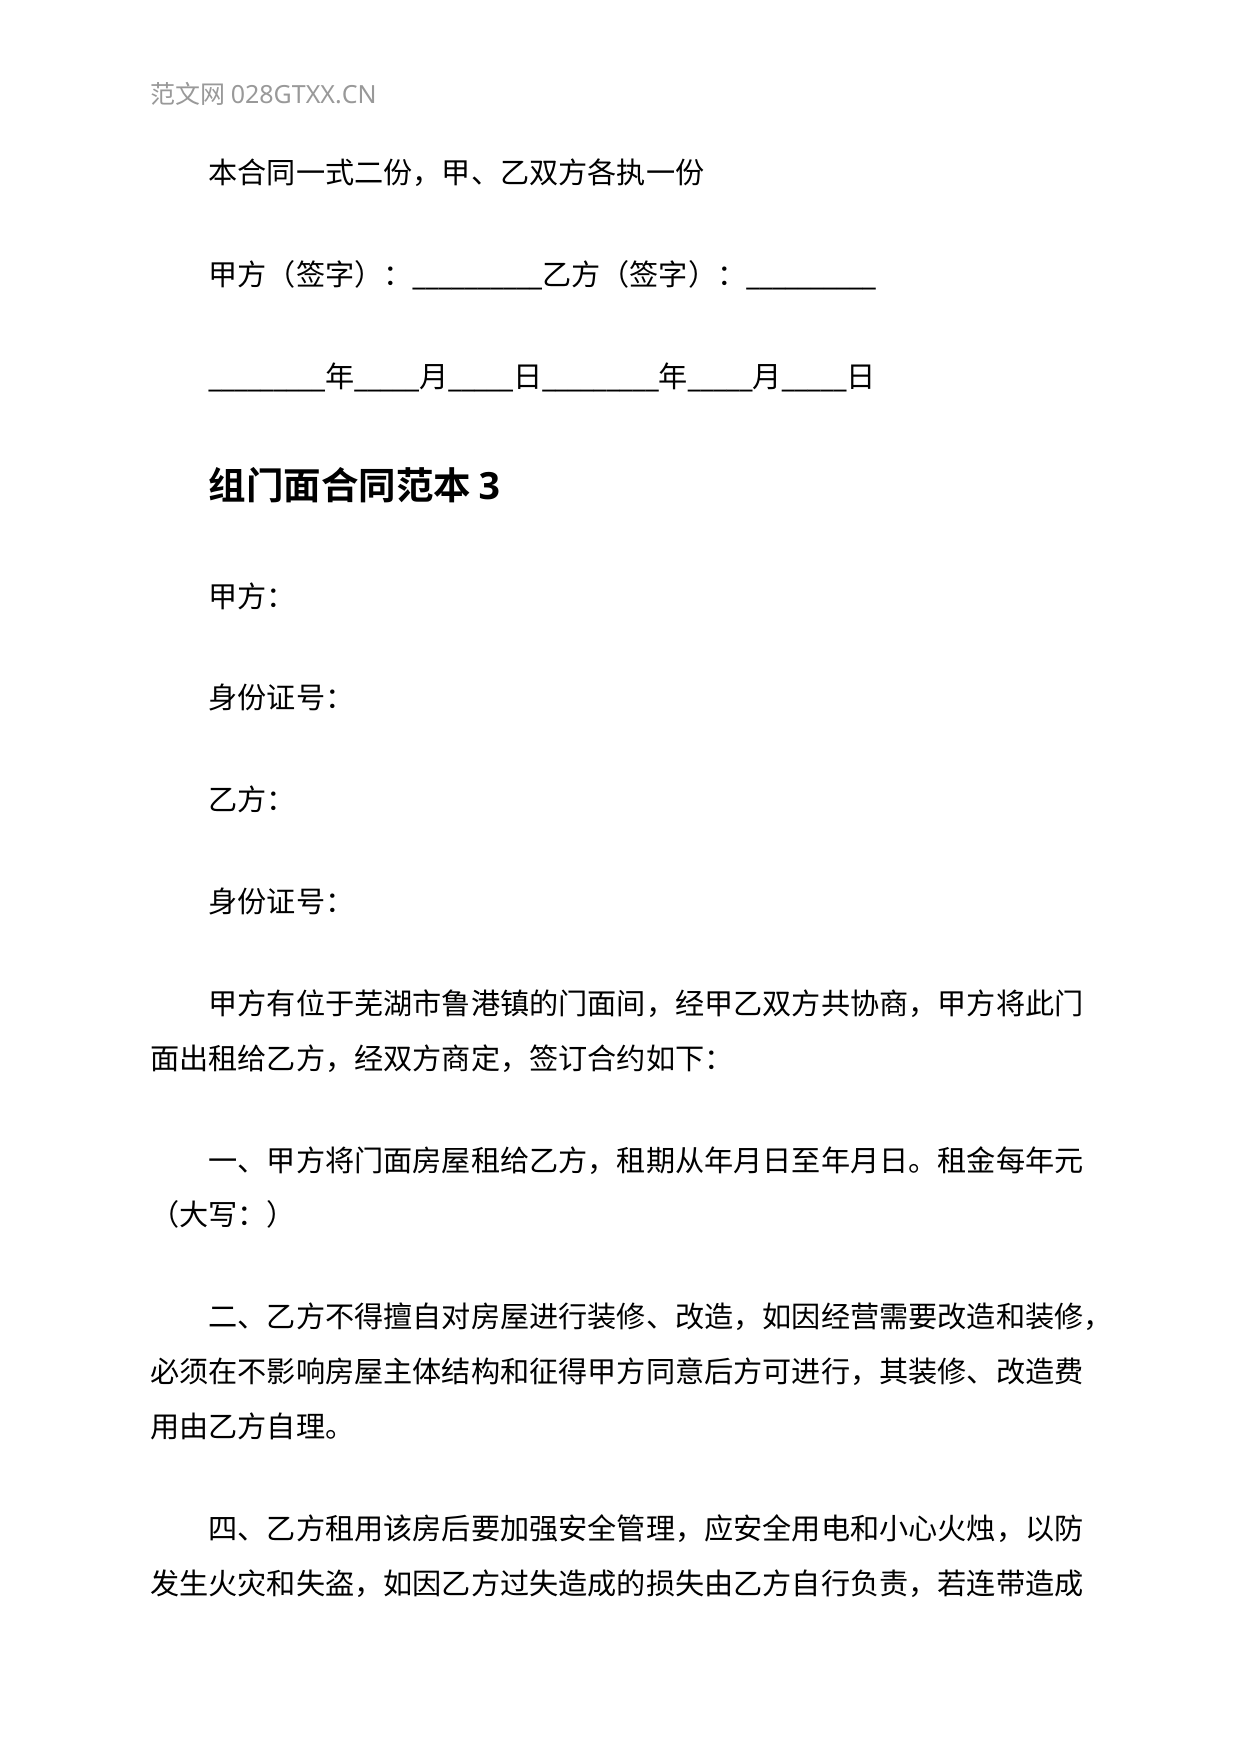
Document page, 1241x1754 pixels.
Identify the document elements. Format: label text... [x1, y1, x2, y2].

text 甲方有位于芜湖市鲁港镇的门面间，经甲乙双方共协商，甲方将此门面出租给乙方，经双方商定，签订合约如下： [150, 980, 1090, 1078]
text 本合同一式二份，甲、乙双方各执一份 [150, 150, 1090, 192]
text 身份证号： [150, 675, 1090, 717]
text 组门面合同范本3 [150, 456, 1090, 510]
text _________年_____月_____日_________年_____月_____日 [150, 354, 1090, 396]
text 乙方： [150, 777, 1090, 819]
text 一、甲方将门面房屋租给乙方，租期从年月日至年月日。租金每年元（大写：） [150, 1137, 1090, 1234]
text 甲方（签字）：__________乙方（签字）：__________ [150, 252, 1090, 294]
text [150, 1505, 1090, 1602]
text 甲方： [150, 573, 1090, 616]
text 二、乙方不得擅自对房屋进行装修、改造，如因经营需要改造和装修，必须在不影响房屋主体结构和征得甲方同意后方可进行，其装修、改造费用由乙方自理。 [150, 1294, 1090, 1446]
text 身份证号： [150, 879, 1090, 921]
